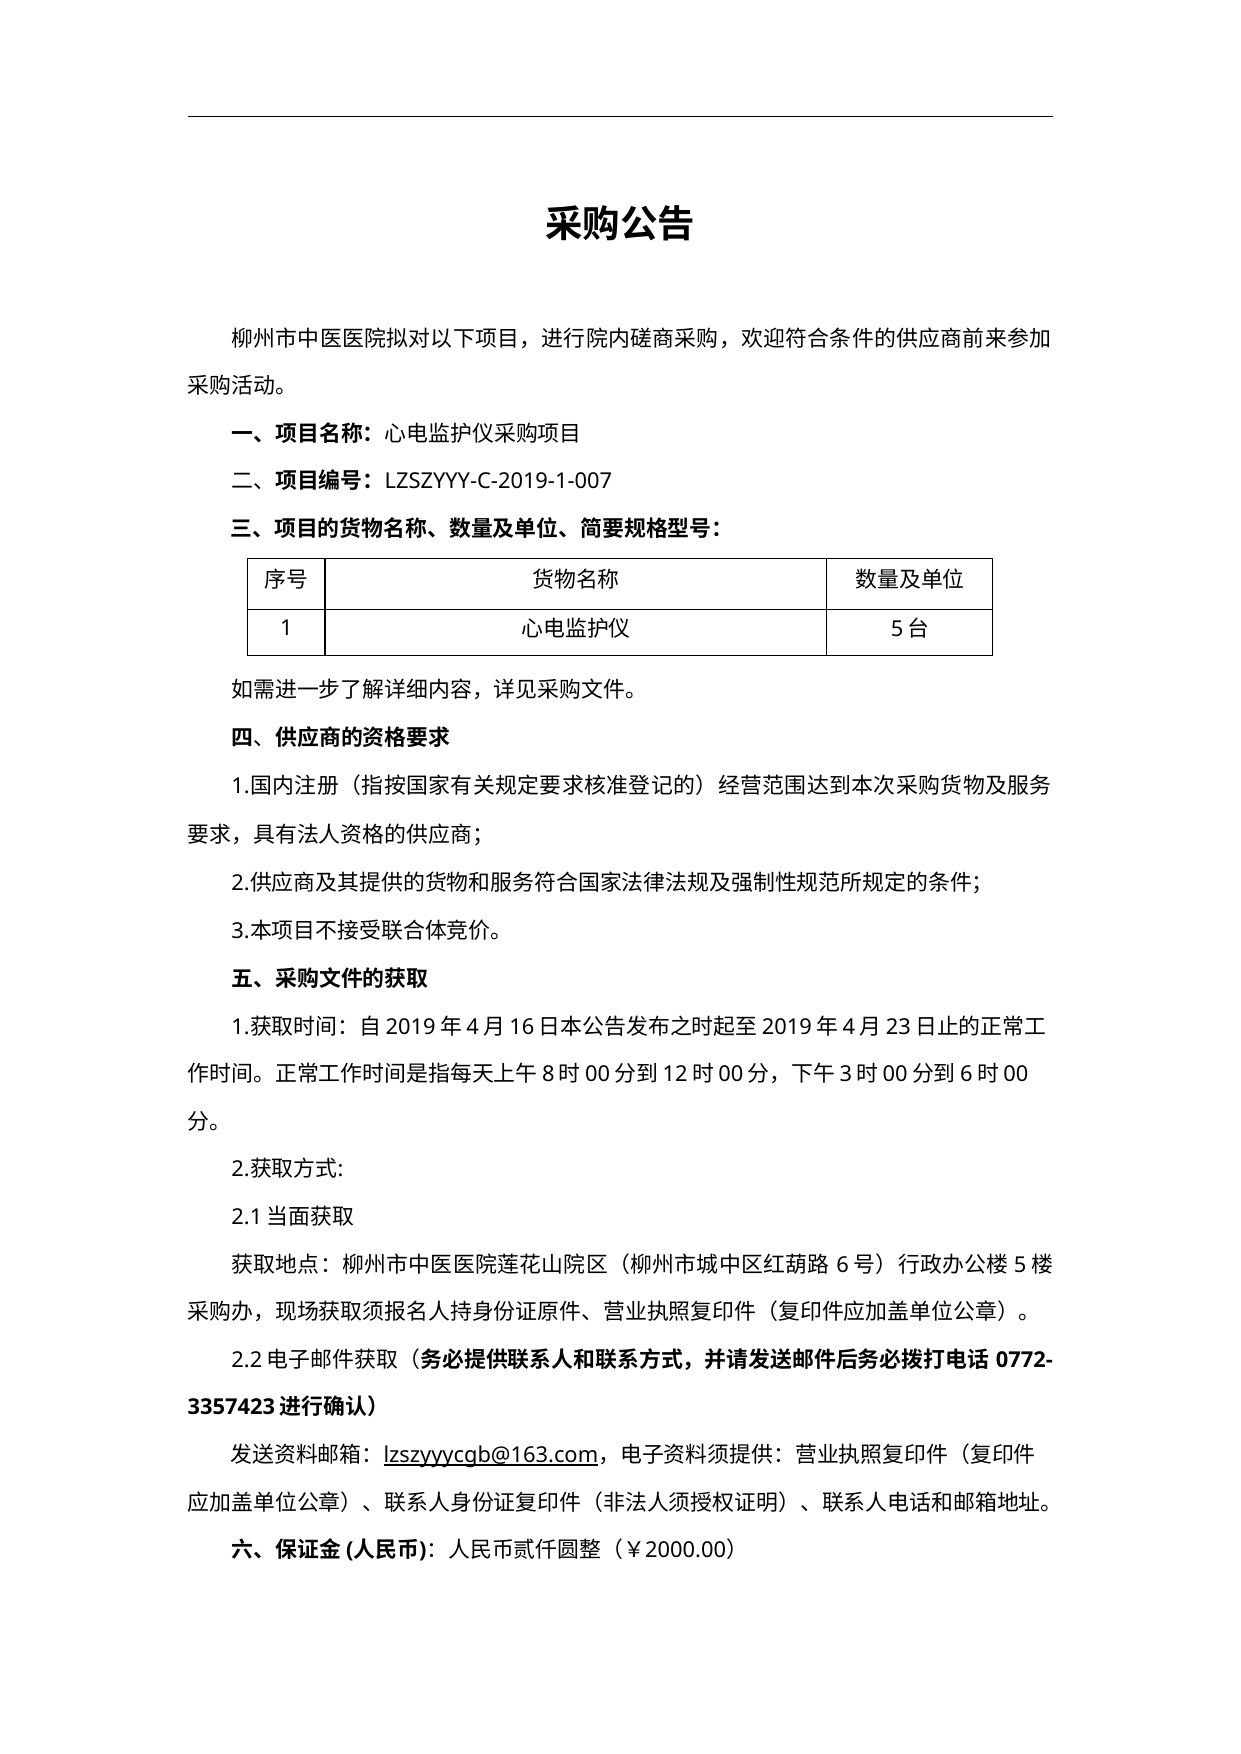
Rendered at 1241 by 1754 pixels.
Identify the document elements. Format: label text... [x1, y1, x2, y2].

text 发送资料邮箱：lzszyyycgb@163.com，电子资料须提供：营业执照复印件（复印件应加盖单位公章）、联系人身份证复印件（非法人须授权证明）、联系人电话和邮箱地址。 [187, 1437, 1053, 1516]
text 3.本项目不接受联合体竞价。 [187, 913, 1053, 945]
table_header 数量及单位 [827, 559, 992, 609]
text 2.获取方式: [187, 1151, 1053, 1183]
table_cell 心电监护仪 [326, 610, 826, 655]
text 四、供应商的资格要求 [187, 720, 1053, 752]
text 三、项目的货物名称、数量及单位、简要规格型号： [187, 511, 1053, 542]
subtitle 采购公告 [187, 189, 1053, 254]
text 2.2电子邮件获取（务必提供联系人和联系方式，并请发送邮件后务必拨打电话0772-3357423进行确认） [187, 1342, 1053, 1421]
table_header 序号 [248, 559, 324, 609]
text 五、采购文件的获取 [187, 961, 1053, 993]
table_cell 1 [248, 610, 324, 655]
table_header 货物名称 [326, 559, 826, 609]
text 六、保证金 (人民币)：人民币贰仟圆整（￥2000.00） [187, 1532, 1053, 1564]
text 2.1当面获取 [187, 1199, 1053, 1231]
text 二、项目编号：LZSZYYY-C-2019-1-007 [187, 463, 1053, 495]
text 1.国内注册（指按国家有关规定要求核准登记的）经营范围达到本次采购货物及服务要求，具有法人资格的供应商； [187, 767, 1053, 849]
text 2.供应商及其提供的货物和服务符合国家法律法规及强制性规范所规定的条件； [187, 864, 1053, 897]
text 柳州市中医医院拟对以下项目，进行院内磋商采购，欢迎符合条件的供应商前来参加采购活动。 [187, 321, 1053, 400]
text 如需进一步了解详细内容，详见采购文件。 [187, 672, 1053, 704]
table_cell 5台 [827, 610, 992, 655]
text 一、项目名称：心电监护仪采购项目 [187, 416, 1053, 447]
text 获取地点：柳州市中医医院莲花山院区（柳州市城中区红葫路6号）行政办公楼5楼采购办，现场获取须报名人持身份证原件、营业执照复印件（复印件应加盖单位公章）。 [187, 1247, 1053, 1326]
text 1.获取时间：自2019年4月16日本公告发布之时起至2019年4月23日止的正常工作时间。正常工作时间是指每天上午8时00分到12时00分，下午3时00分到6时00分。 [187, 1009, 1053, 1136]
